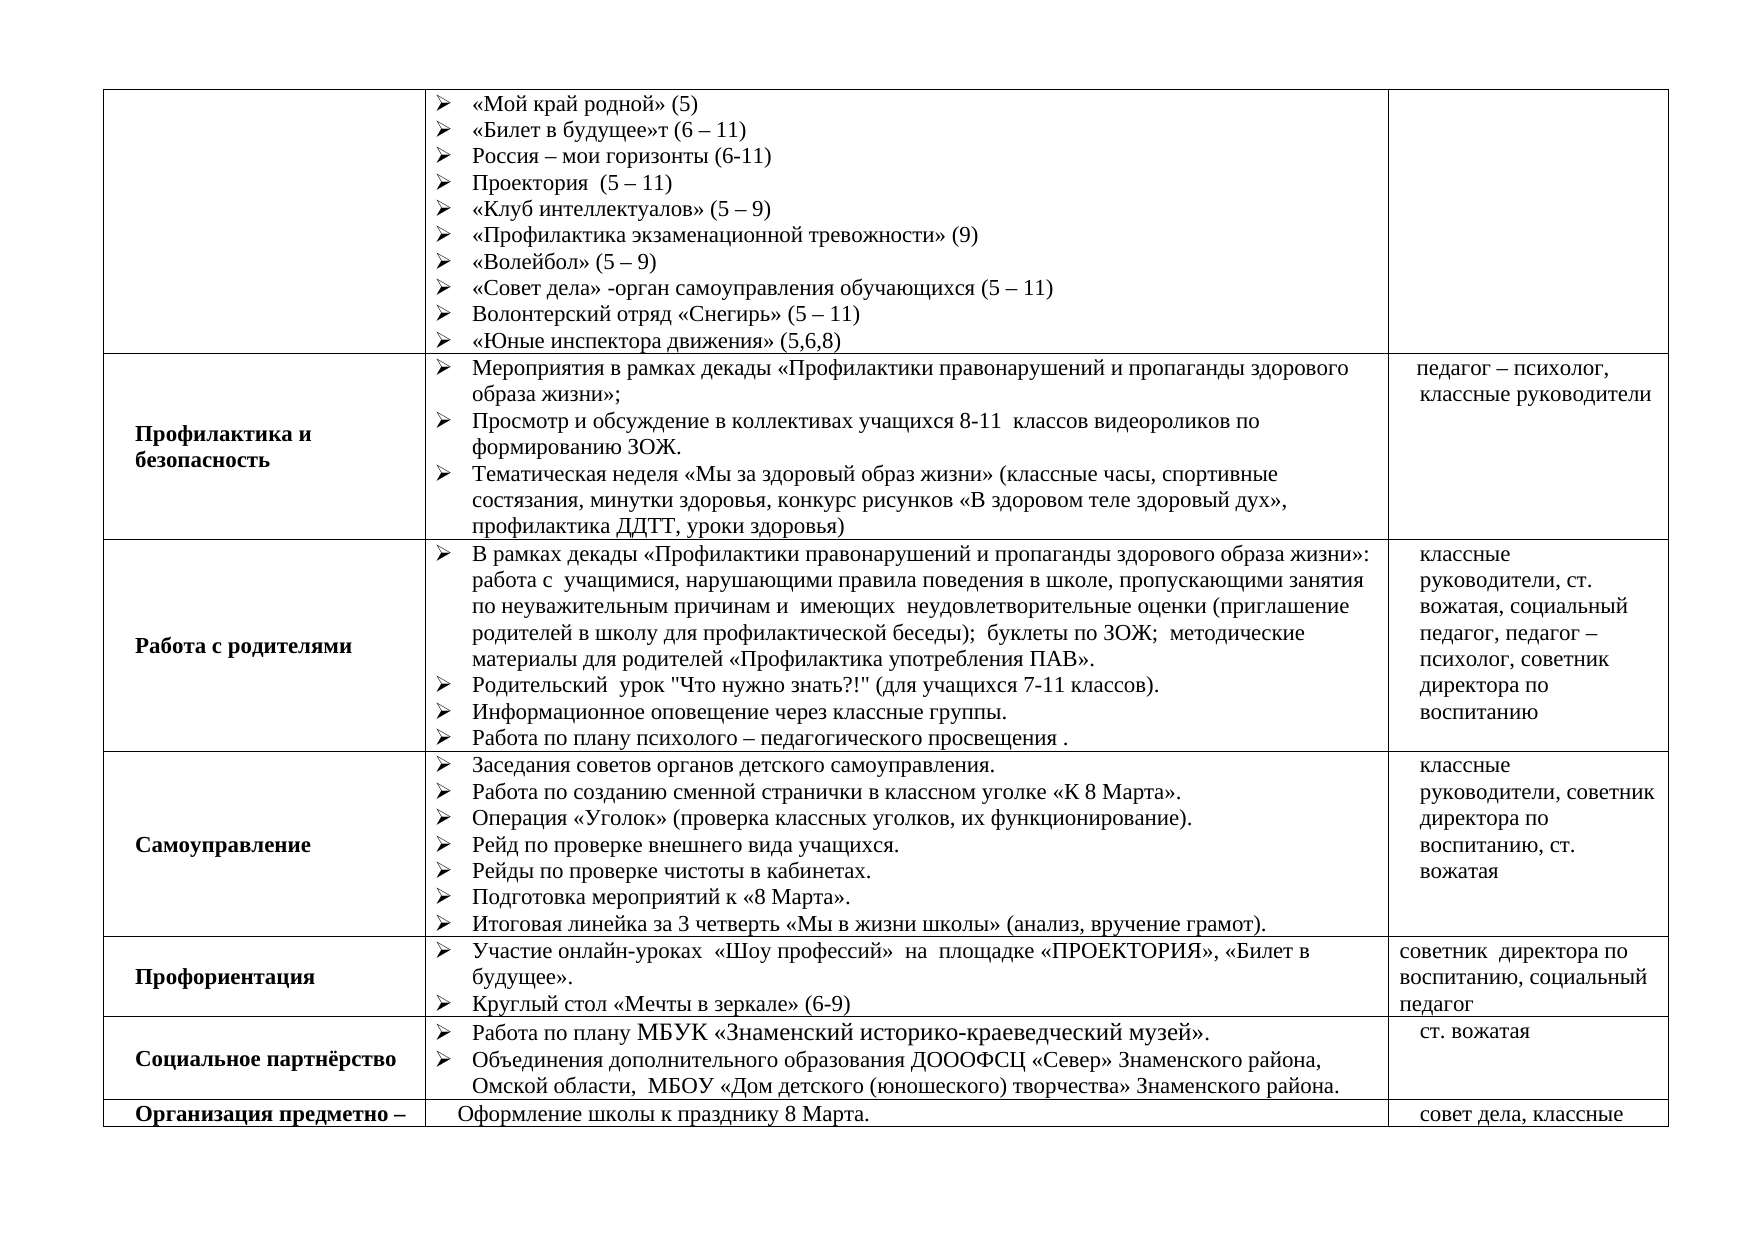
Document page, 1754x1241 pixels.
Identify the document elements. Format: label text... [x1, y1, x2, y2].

table_cell Заседания советов органов детского самоуправления. Работа по созданию сменной странички в классном уголке «К 8 Марта». Операция «Уголок» (проверка классных уголков, их функционирование). Рейд по проверке внешнего вида учащихся. Рейды по проверке чистоты в кабинетах. Подготовка мероприятий к «8 Марта». Итоговая линейка за 3 четверть «Мы в жизни школы» (анализ, вручение грамот). [426, 752, 1388, 936]
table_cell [1389, 90, 1668, 353]
table_cell Профилактика и безопасность [104, 354, 425, 539]
table_cell ст. вожатая [1389, 1017, 1668, 1099]
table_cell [104, 90, 425, 353]
table_cell Социальное партнёрство [104, 1017, 425, 1099]
table_cell советник директора по воспитанию, социальный педагог [1389, 937, 1668, 1016]
table_cell педагог – психолог, классные руководители [1389, 354, 1668, 539]
table_cell Работа по плану МБУК «Знаменский историко-краеведческий музей». Объединения дополнительного образования ДОООФСЦ «Север» Знаменского района, Омской области, МБОУ «Дом детского (юношеского) творчества» Знаменского района. [426, 1017, 1388, 1099]
table_cell классные руководители, советник директора по воспитанию, ст. вожатая [1389, 752, 1668, 936]
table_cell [1389, 1100, 1668, 1126]
table_cell Работа с родителями [104, 540, 425, 751]
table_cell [104, 1100, 425, 1126]
table_cell В рамках декады «Профилактики правонарушений и пропаганды здорового образа жизни»: работа с учащимися, нарушающими правила поведения в школе, пропускающими занятия по неуважительным причинам и имеющих неудовлетворительные оценки (приглашение родителей в школу для профилактической беседы); буклеты по ЗОЖ; методические материалы для родителей «Профилактика употребления ПАВ». Родительский урок "Что нужно знать?!" (для учащихся 7-11 классов). Информационное оповещение через классные группы. Работа по плану психолого – педагогического просвещения . [426, 540, 1388, 751]
table_cell Участие онлайн-уроках «Шоу профессий» на площадке «ПРОЕКТОРИЯ», «Билет в будущее». Круглый стол «Мечты в зеркале» (6-9) [426, 937, 1388, 1016]
table_cell классные руководители, ст. вожатая, социальный педагог, педагог – психолог, советник директора по воспитанию [1389, 540, 1668, 751]
table_cell Мероприятия в рамках декады «Профилактики правонарушений и пропаганды здорового образа жизни»; Просмотр и обсуждение в коллективах учащихся 8-11 классов видеороликов по формированию ЗОЖ. Тематическая неделя «Мы за здоровый образ жизни» (классные часы, спортивные состязания, минутки здоровья, конкурс рисунков «В здоровом теле здоровый дух», профилактика ДДТТ, уроки здоровья) [426, 354, 1388, 539]
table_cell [426, 90, 1388, 353]
table_cell Самоуправление [104, 752, 425, 936]
table_cell Профориентация [104, 937, 425, 1016]
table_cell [426, 1100, 1388, 1126]
